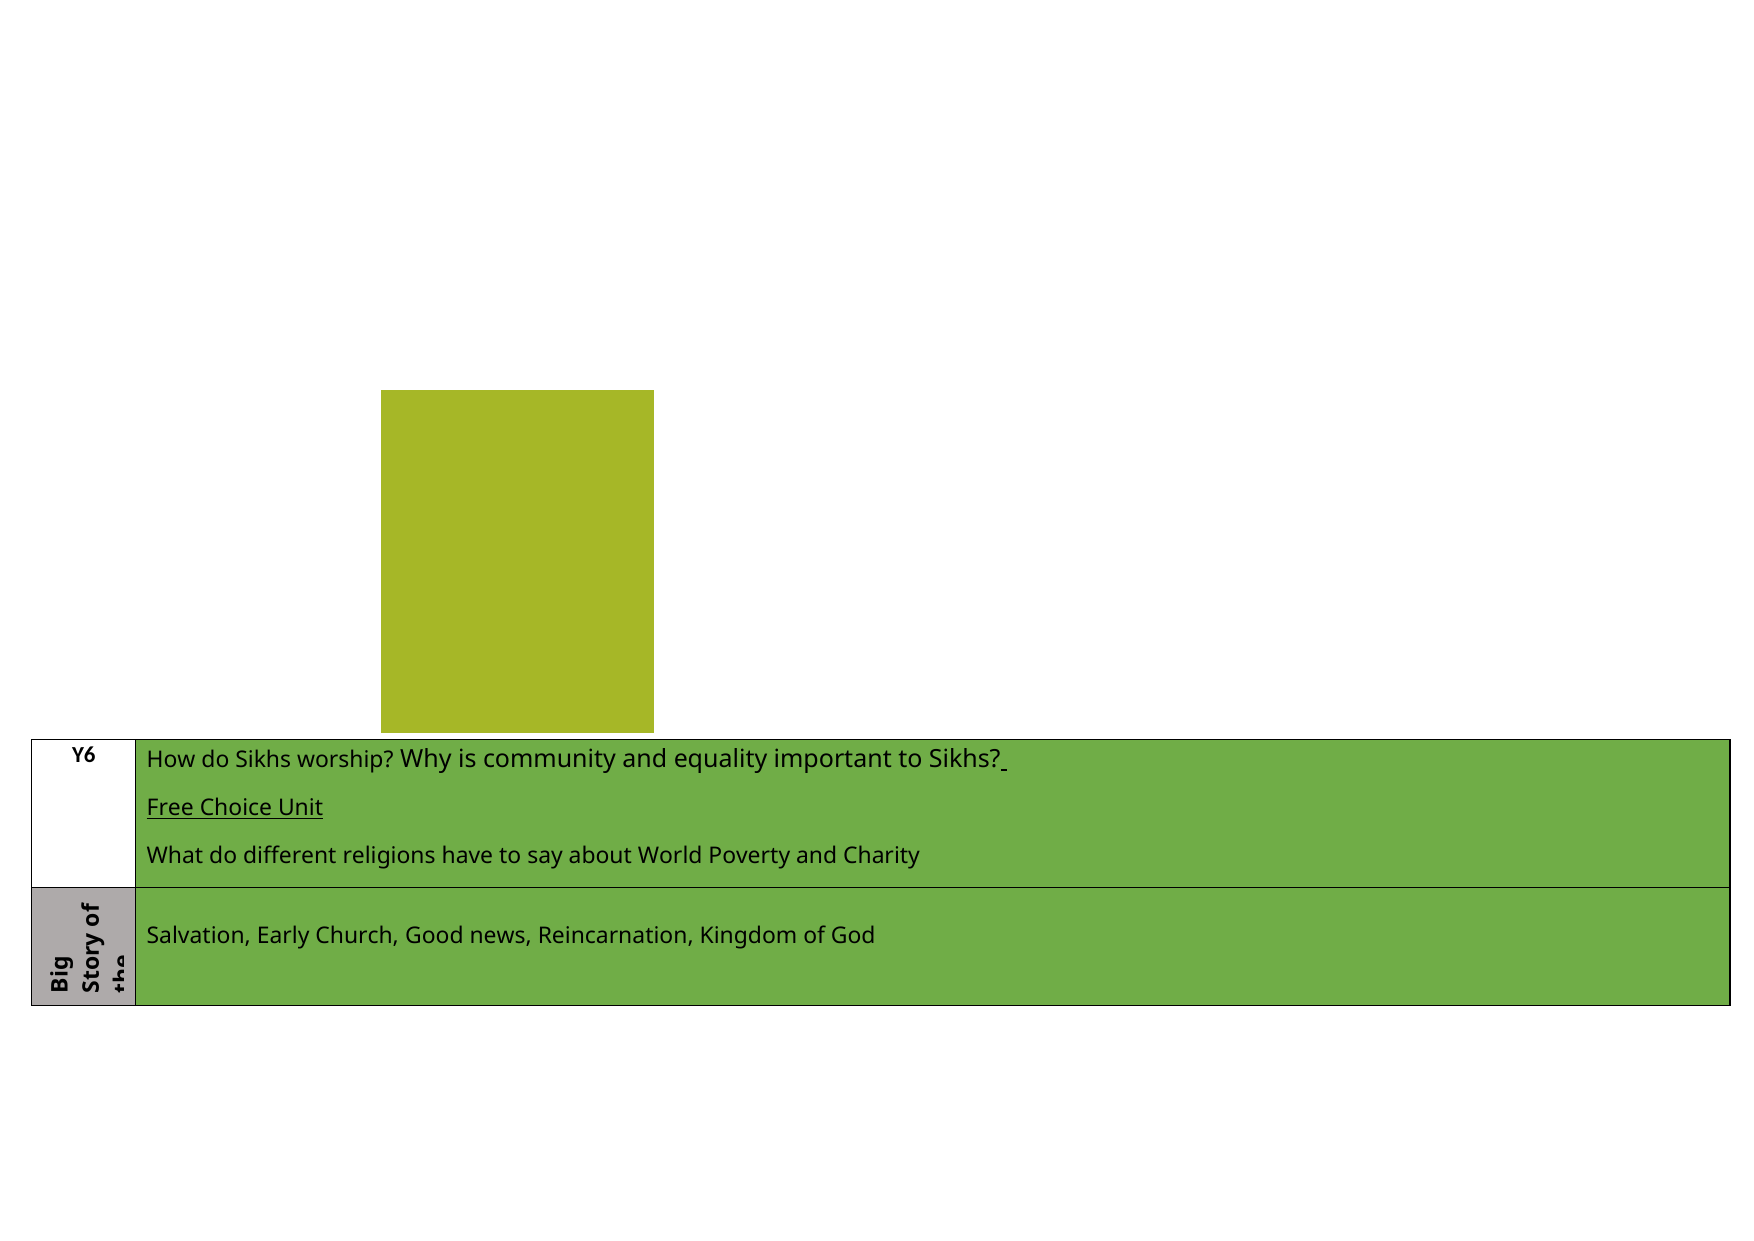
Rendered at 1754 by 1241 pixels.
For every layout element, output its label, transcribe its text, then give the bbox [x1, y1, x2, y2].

table_cell Big Story of the Bible [32, 888, 135, 1005]
table_cell Y6 [32, 740, 135, 887]
table_cell Christianity How and why do Christians worship? What are the benefits for believers? Compare to worship covered in other religions. What are some of the differences and similarities within Christianity locally and globally? What can we learn from Christian religious buildings and music? – Rituals and Artefacts Sikhism How do Sikhs worship? Why is community and equality important to Sikhs? Free Choice Unit What do different religions have to say about World Poverty and Charity [136, 740, 1729, 887]
table_header [381, 390, 654, 733]
table_cell Salvation, Early Church, Good news, Reincarnation, Kingdom of God [136, 888, 1729, 1005]
